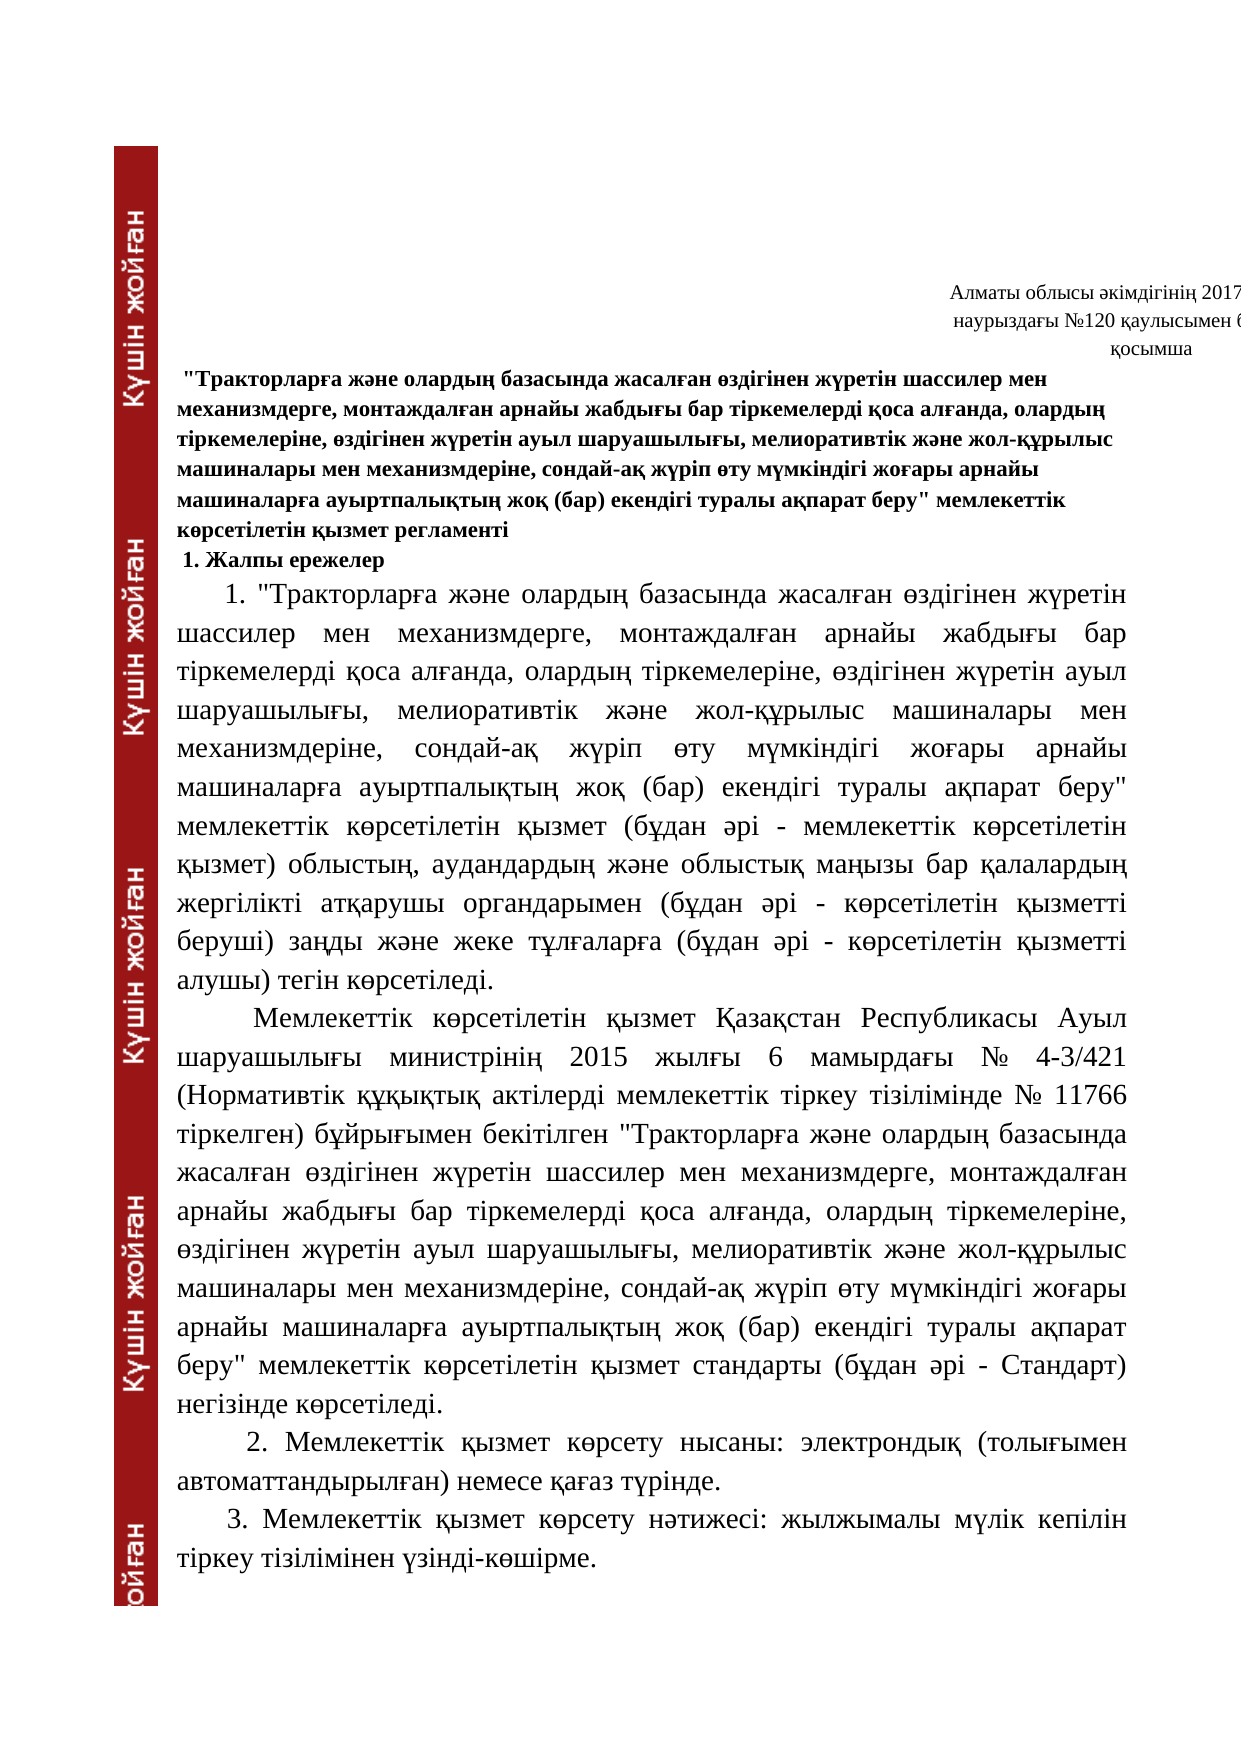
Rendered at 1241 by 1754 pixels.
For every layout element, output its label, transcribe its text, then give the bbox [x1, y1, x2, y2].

text 1. Жалпы ережелер [112, 546, 1128, 572]
text 1. "Тракторларға және олардың базасында жасалған өздiгiнен жүретiн шассилер мен механизмдерге, монтаждалған арнайы жабдығы бар тіркемелерді қоса алғанда, олардың тіркемелеріне, өздiгiнен жүретiн ауыл шаруашылығы, мелиоративтiк және жол-құрылыс машиналары мен механизмдеріне, сондай-ақ жүріп өту мүмкіндігі жоғары арнайы машиналарға ауыртпалықтың жоқ (бар) екендігі туралы ақпарат беру" мемлекеттік көрсетілетін қызмет (бұдан әрі - мемлекеттік көрсетілетін қызмет) облыстың, аудандардың және облыстық маңызы бар қалалардың жергілікті атқарушы органдарымен (бұдан әрі - көрсетілетін қызметті беруші) заңды және жеке тұлғаларға (бұдан әрі - көрсетілетін қызметті алушы) тегін көрсетіледі. [112, 576, 1128, 995]
picture [114, 1496, 158, 1501]
picture [114, 542, 158, 546]
text 3. Мемлекеттік қызмет көрсету нәтижесі: жылжымалы мүлік кепілін тіркеу тізілімінен үзінді-көшірме. [112, 1501, 1128, 1573]
table_header [101, 279, 912, 365]
picture [114, 572, 158, 576]
picture [114, 995, 158, 1000]
text 2. Мемлекеттік қызмет көрсету нысаны: электрондық (толығымен автоматтандырылған) немесе қағаз түрінде. [112, 1424, 1128, 1496]
picture [114, 1573, 158, 1606]
picture [114, 1419, 158, 1424]
picture [114, 146, 158, 279]
text "Тракторларға және олардың базасында жасалған өздiгiнен жүретiн шассилер мен механизмдерге, монтаждалған арнайы жабдығы бар тіркемелерді қоса алғанда, олардың тіркемелеріне, өздiгiнен жүретiн ауыл шаруашылығы, мелиоративтiк және жол-құрылыс машиналары мен механизмдеріне, сондай-ақ жүріп өту мүмкіндігі жоғары арнайы машиналарға ауыртпалықтың жоқ (бар) екендігі туралы ақпарат беру" мемлекеттік көрсетілетін қызмет регламенті [112, 365, 1128, 542]
table_header Алматы облысы әкімдігінің 2017 жылғы "17" наурыздағы №120 қаулысымен бекітілген 5-қосымша [912, 279, 1240, 365]
text Мемлекеттік көрсетілетін қызмет Қазақстан Республикасы Ауыл шаруашылығы министрінің 2015 жылғы 6 мамырдағы № 4-3/421 (Нормативтік құқықтық актілерді мемлекеттік тіркеу тізілімінде № 11766 тіркелген) бұйрығымен бекітілген "Тракторларға және олардың базасында жасалған өздiгiнен жүретiн шассилер мен механизмдерге, монтаждалған арнайы жабдығы бар тіркемелерді қоса алғанда, олардың тіркемелеріне, өздiгiнен жүретiн ауыл шаруашылығы, мелиоративтiк және жол-құрылыс машиналары мен механизмдеріне, сондай-ақ жүріп өту мүмкіндігі жоғары арнайы машиналарға ауыртпалықтың жоқ (бар) екендігі туралы ақпарат беру" мемлекеттік көрсетілетін қызмет стандарты (бұдан әрі - Стандарт) негізінде көрсетіледі. [112, 1000, 1128, 1419]
